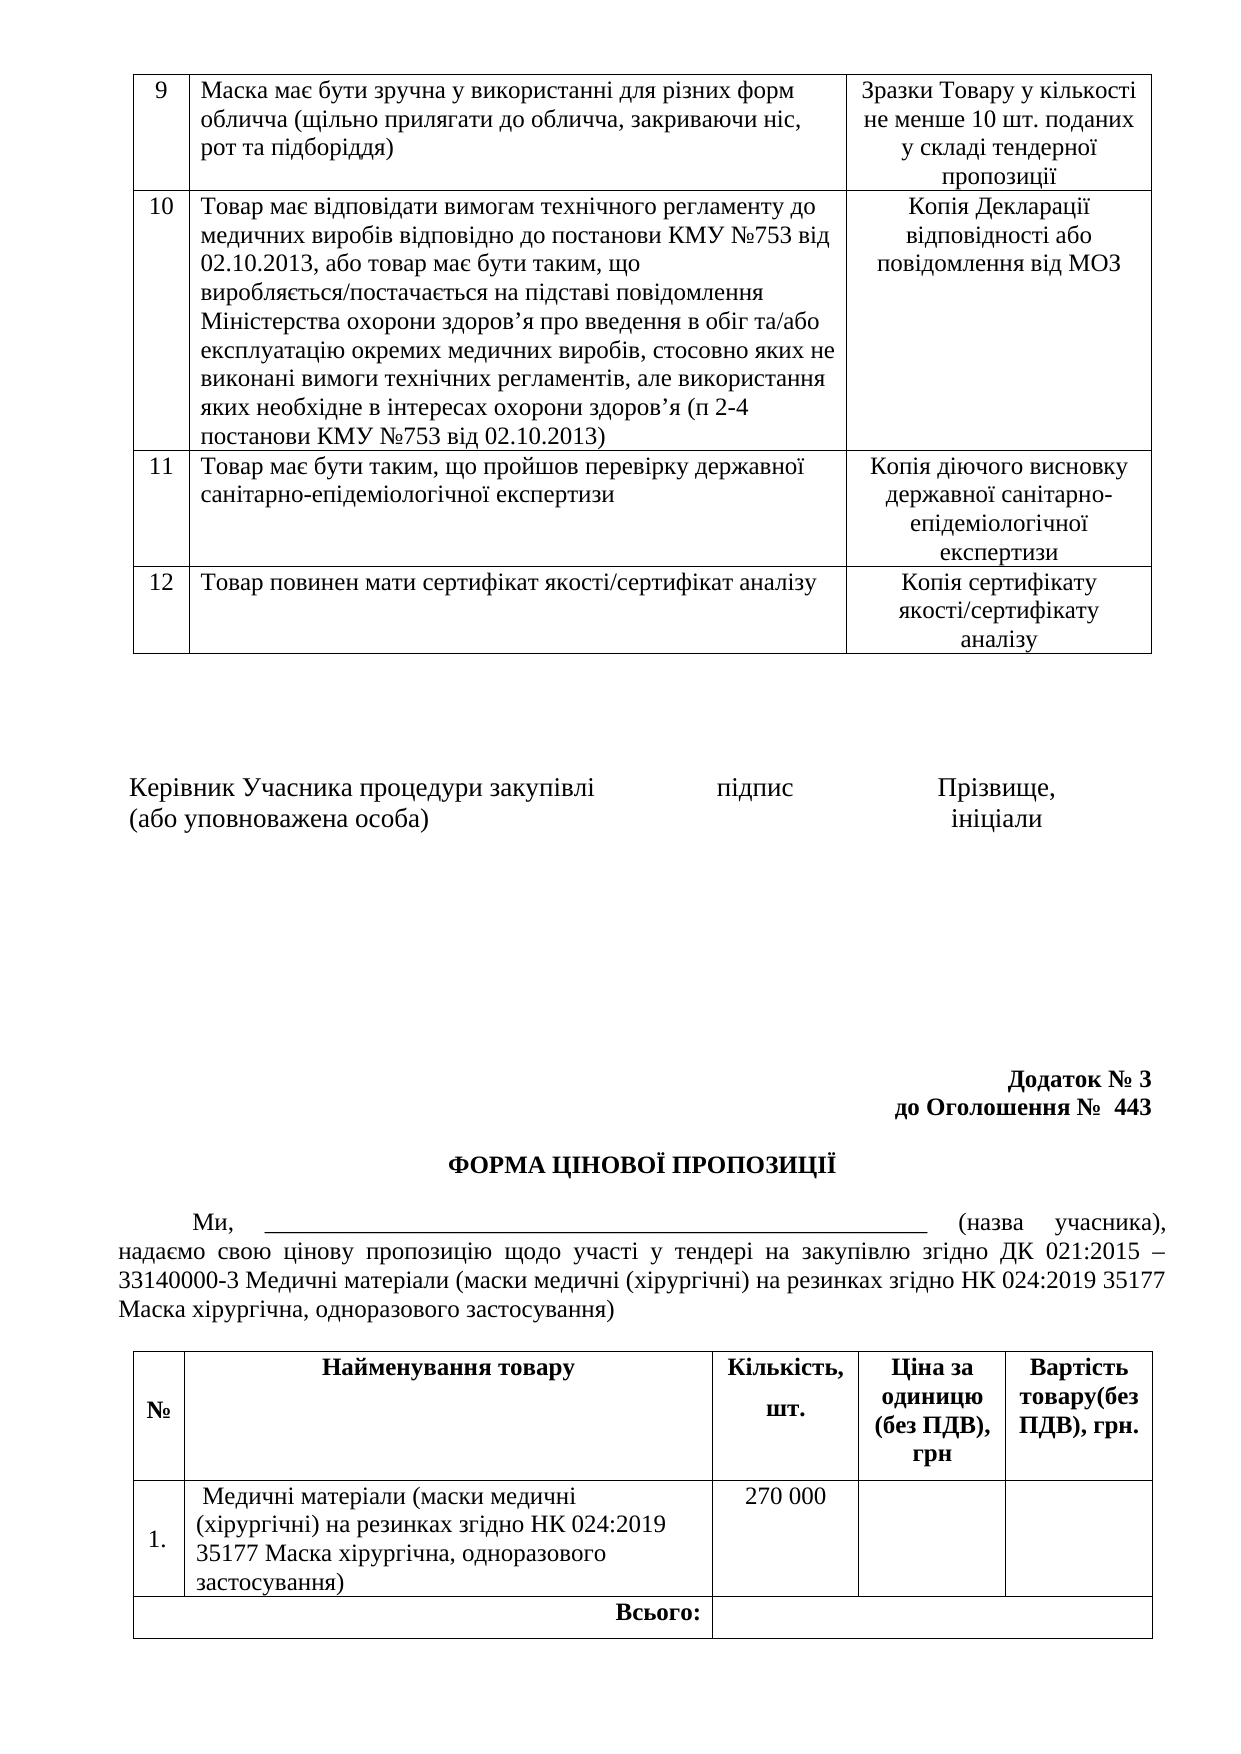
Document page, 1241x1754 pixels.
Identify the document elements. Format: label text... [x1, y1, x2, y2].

table_cell 11 [134, 451, 189, 566]
table_cell Товар має бути таким, що пройшов перевірку державної санітарно-епідеміологічної експертизи [190, 451, 846, 566]
table_cell 270 000 [713, 1481, 858, 1596]
table_cell Медичні матеріали (маски медичні (хірургічні) на резинках згідно НК 024:2019 35177 Маска хірургічна, одноразового застосування) [185, 1481, 712, 1596]
table_cell [713, 1597, 1152, 1638]
table_cell Всього: [134, 1597, 712, 1638]
table_cell 12 [134, 567, 189, 653]
table_header Прізвище, ініціали [886, 740, 1107, 834]
table_header Вартість товару(без ПДВ), грн. [1006, 1352, 1152, 1480]
text Ми, _____________________________________________________ (назва учасника), надаємо свою цінову пропозицію щодо участі у тендері на закупівлю згідно ДК 021:2015 – 33140000-3 Медичні матеріали (маски медичні (хірургічні) на резинках згідно НК 024:2019 35177 Маска хірургічна, одноразового застосування) [118, 1207, 1166, 1322]
table_header Ціна за одиницю (без ПДВ), грн [859, 1352, 1005, 1480]
table_cell [859, 1481, 1005, 1596]
table_header Кількість, шт. [713, 1352, 858, 1480]
text Додаток № 3 [738, 1064, 1152, 1092]
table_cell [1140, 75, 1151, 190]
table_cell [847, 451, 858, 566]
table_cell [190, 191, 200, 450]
table_cell Копія Декларації відповідності або повідомлення від МОЗ [847, 191, 1151, 450]
table_header Керівник Учасника процедури закупівлі (або уповноважена особа) [118, 740, 624, 834]
text до Оголошення № 443 [738, 1092, 1152, 1121]
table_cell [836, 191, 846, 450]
table_cell 10 [134, 191, 189, 450]
table_cell 1. [134, 1481, 184, 1596]
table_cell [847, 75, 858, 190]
table_cell [1006, 1481, 1152, 1596]
table_cell Маска має бути зручна у використанні для різних форм обличча (щільно прилягати до обличча, закриваючи ніс, рот та підборіддя) [190, 75, 846, 190]
table_cell Товар повинен мати сертифікат якості/сертифікат аналізу [190, 567, 846, 653]
list ФОРМА ЦІНОВОЇ ПРОПОЗИЦІЇ [133, 1150, 1152, 1179]
table_cell 9 [134, 75, 189, 190]
table_header № [134, 1352, 184, 1480]
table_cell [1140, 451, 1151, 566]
table_header підпис [624, 740, 886, 834]
table_header Найменування товару [185, 1352, 712, 1480]
